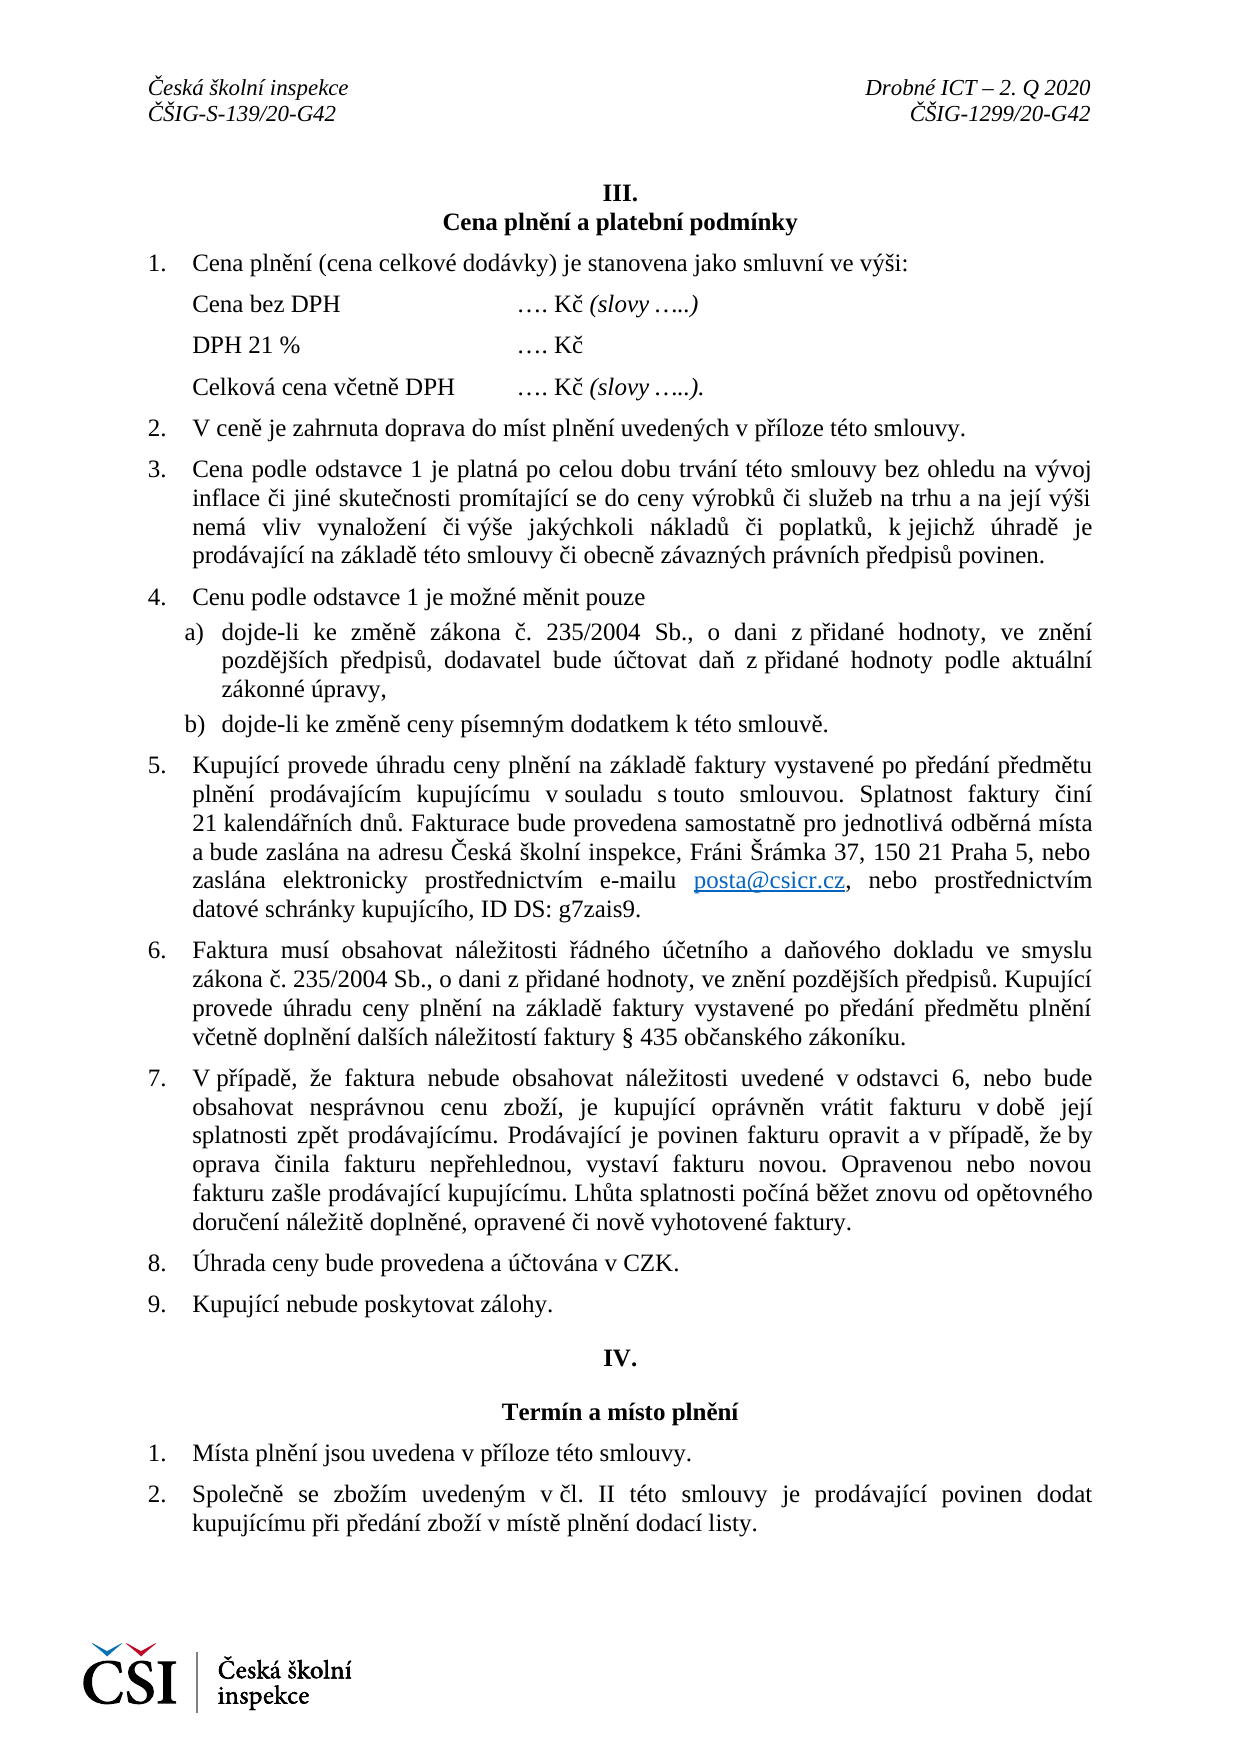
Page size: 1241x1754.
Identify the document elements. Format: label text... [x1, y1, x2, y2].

text Termín a místo plnění [148, 1397, 1093, 1425]
list Kupující provede úhradu ceny plnění na základě faktury vystavené po předání předmětu plnění prodávajícím kupujícímu v souladu s touto smlouvou. Splatnost faktury činí 21 kalendářních dnů. Fakturace bude provedena samostatně pro jednotlivá odběrná místa a bude zaslána na adresu Česká školní inspekce, Fráni Šrámka 37, 150 21 Praha 5, nebo zaslána elektronicky prostřednictvím e-mailu posta@csicr.cz, nebo prostřednictvím datové schránky kupujícího, ID DS: g7zais9. [148, 750, 1093, 923]
text Celková cena včetně DPH …. Kč (slovy …..). [148, 372, 1093, 400]
list Úhrada ceny bude provedena a účtována v CZK. [148, 1248, 1093, 1277]
list Faktura musí obsahovat náležitosti řádného účetního a daňového dokladu ve smyslu zákona č. 235/2004 Sb., o dani z přidané hodnoty, ve znění pozdějších předpisů. Kupující provede úhradu ceny plnění na základě faktury vystavené po předání předmětu plnění včetně doplnění dalších náležitostí faktury § 435 občanského zákoníku. [148, 935, 1093, 1050]
text III. Cena plnění a platební podmínky [148, 178, 1093, 235]
list Cena podle odstavce 1 je platná po celou dobu trvání této smlouvy bez ohledu na vývoj inflace či jiné skutečnosti promítající se do ceny výrobků či služeb na trhu a na její výši nemá vliv vynaložení či výše jakýchkoli nákladů či poplatků, k jejichž úhradě je prodávající na základě této smlouvy či obecně závazných právních předpisů povinen. [148, 454, 1093, 569]
text Cena bez DPH …. Kč (slovy …..) [192, 289, 1093, 318]
list Společně se zbožím uvedeným v čl. II této smlouvy je prodávající povinen dodat kupujícímu při předání zboží v místě plnění dodací listy. [148, 1479, 1093, 1537]
list dojde-li ke změně zákona č. 235/2004 Sb., o dani z přidané hodnoty, ve znění pozdějších předpisů, dodavatel bude účtovat daň z přidané hodnoty podle aktuální zákonné úpravy, [184, 617, 1093, 703]
list Kupující nebude poskytovat zálohy. [148, 1289, 1093, 1318]
list V případě, že faktura nebude obsahovat náležitosti uvedené v odstavci 6, nebo bude obsahovat nesprávnou cenu zboží, je kupující oprávněn vrátit fakturu v době její splatnosti zpět prodávajícímu. Prodávající je povinen fakturu opravit a v případě, že by oprava činila fakturu nepřehlednou, vystaví fakturu novou. Opravenou nebo novou fakturu zašle prodávající kupujícímu. Lhůta splatnosti počíná běžet znovu od opětovného doručení náležitě doplněné, opravené či nově vyhotovené faktury. [148, 1063, 1093, 1235]
text DPH 21 % …. Kč [192, 330, 1093, 359]
list V ceně je zahrnuta doprava do míst plnění uvedených v příloze této smlouvy. [148, 413, 1093, 442]
list Cena plnění (cena celkové dodávky) je stanovena jako smluvní ve výši: [148, 248, 1093, 277]
list Místa plnění jsou uvedena v příloze této smlouvy. [148, 1438, 1093, 1467]
list dojde-li ke změně ceny písemným dodatkem k této smlouvě. [184, 709, 1093, 738]
text IV. [148, 1343, 1093, 1372]
list Cenu podle odstavce 1 je možné měnit pouze [148, 582, 1093, 610]
